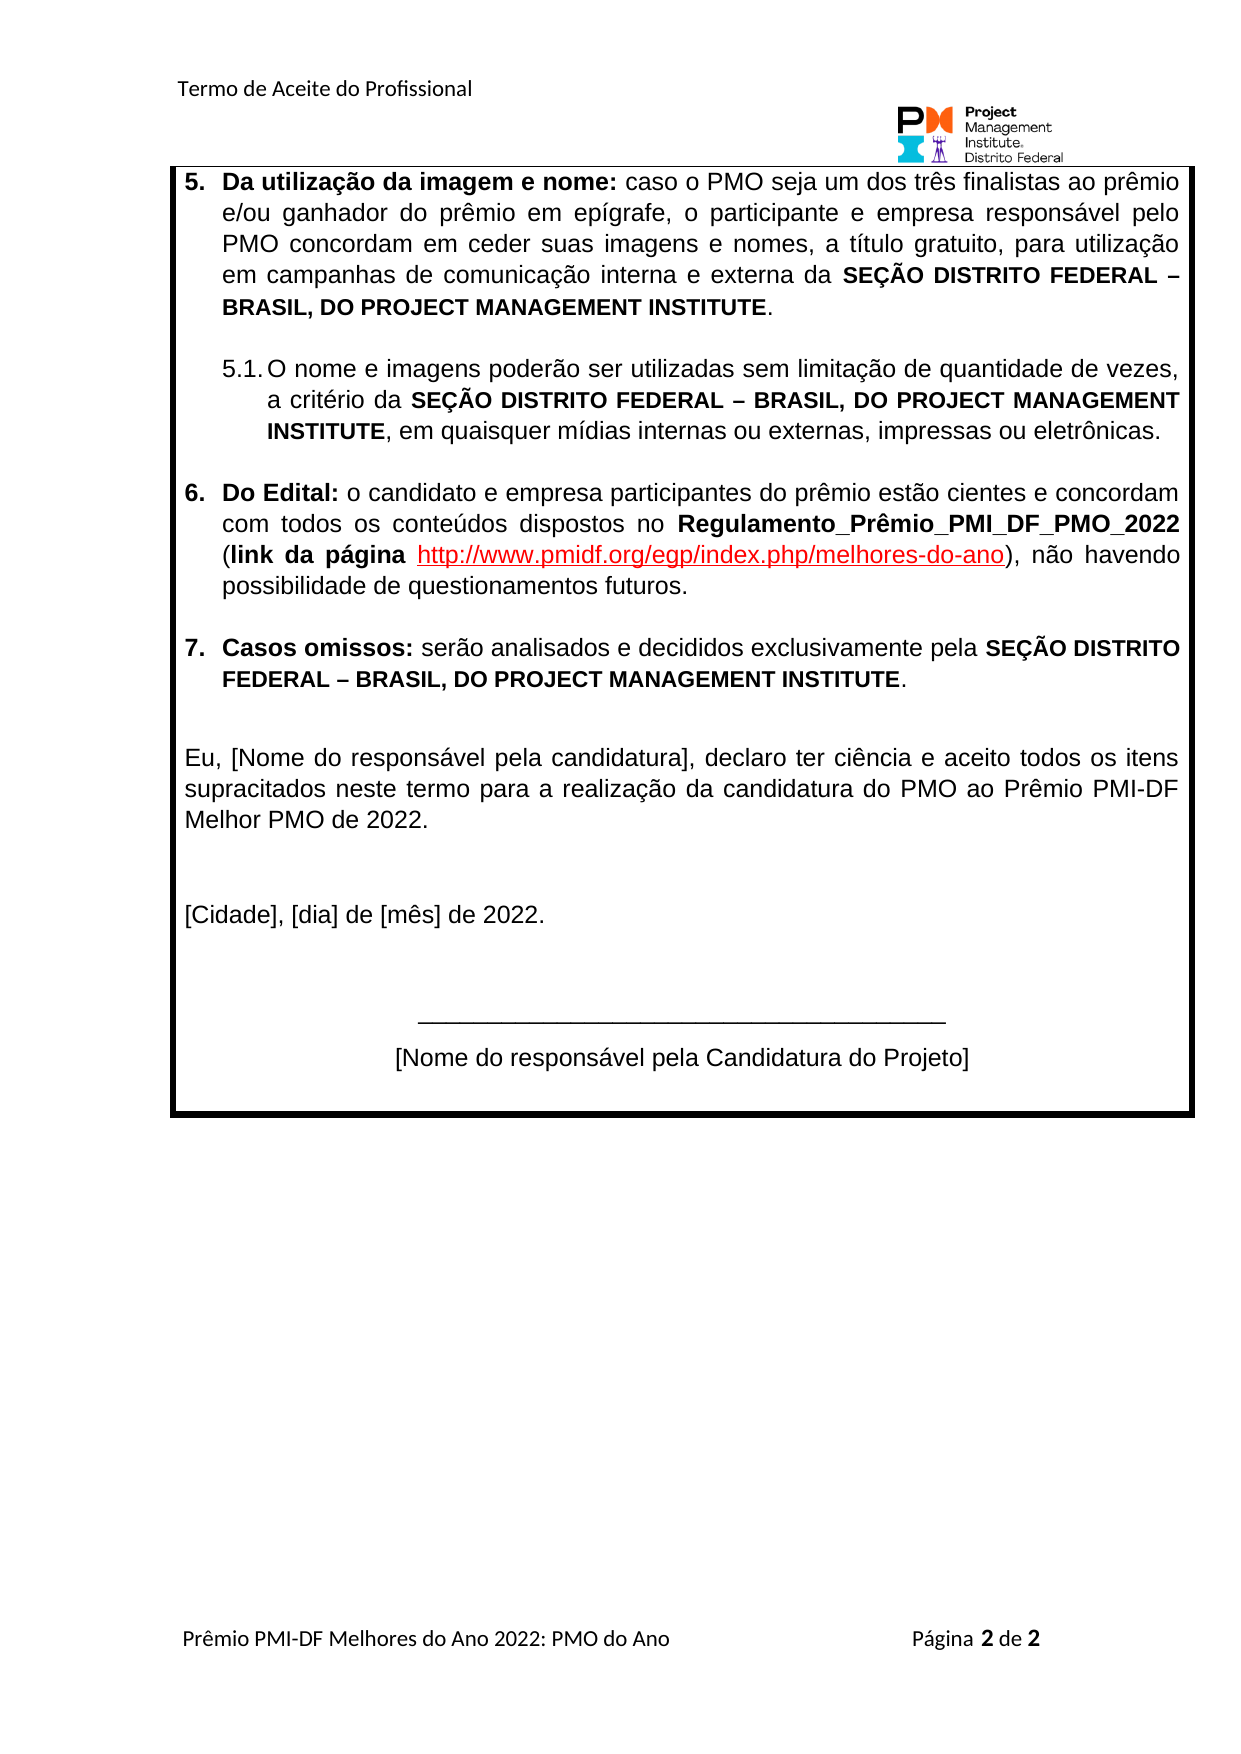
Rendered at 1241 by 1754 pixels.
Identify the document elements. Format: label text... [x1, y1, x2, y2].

picture [896, 101, 1064, 166]
